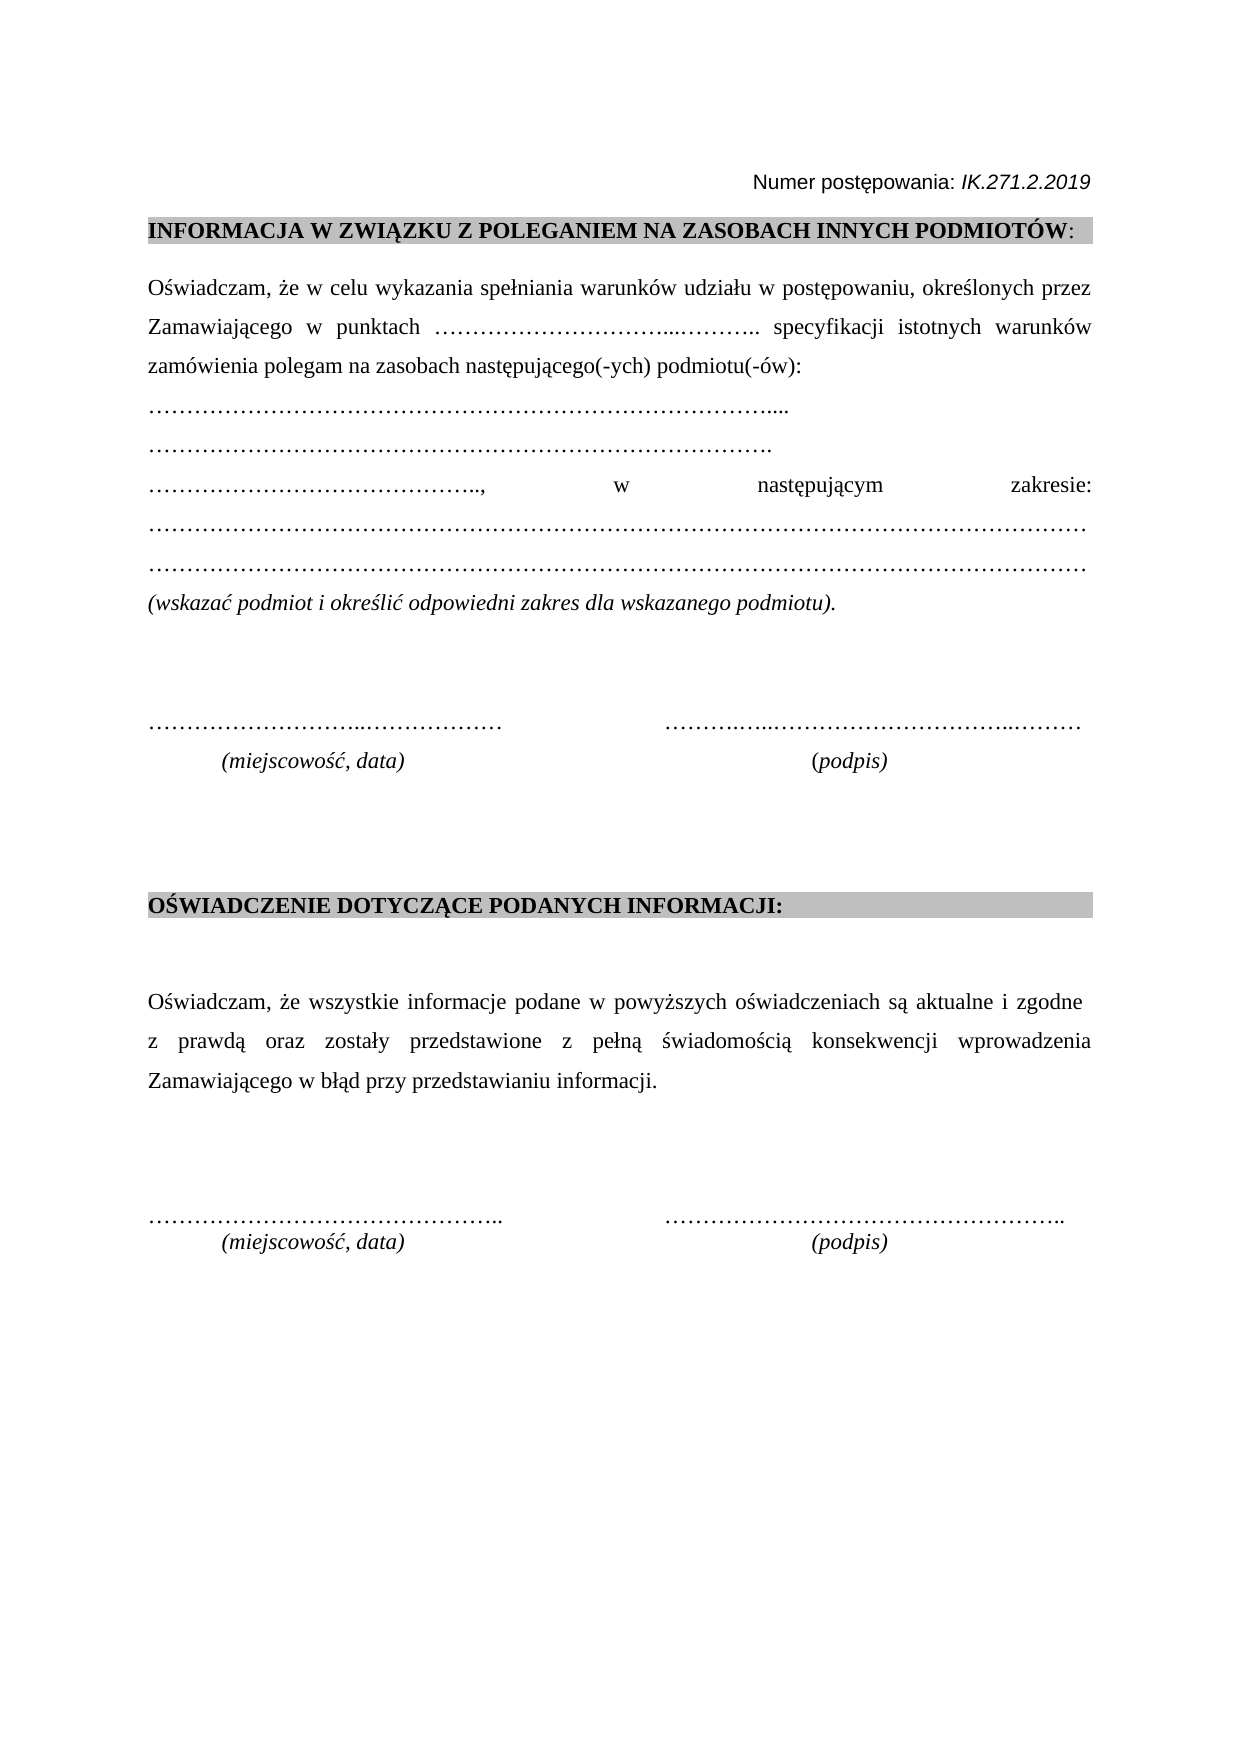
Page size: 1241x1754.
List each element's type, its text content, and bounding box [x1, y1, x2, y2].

text Oświadczam, że w celu wykazania spełniania warunków udziału w postępowaniu, określonych przez Zamawiającego w punktach …………………………...……….. specyfikacji istotnych warunków zamówienia polegam na zasobach następującego(-ych) podmiotu(-ów): [148, 274, 1093, 379]
text (miejscowość, data) (podpis) [221, 1228, 1093, 1254]
text OŚWIADCZENIE DOTYCZĄCE PODANYCH INFORMACJI: [148, 892, 1093, 918]
text (wskazać podmiot i określić odpowiedni zakres dla wskazanego podmiotu). [148, 589, 1093, 616]
text (miejscowość, data) (podpis) [221, 747, 1093, 774]
text INFORMACJA W ZWIĄZKU Z POLEGANIEM NA ZASOBACH INNYCH PODMIOTÓW: [148, 217, 1093, 244]
text ……………………………………….. …………………………………………….. [148, 1202, 1093, 1228]
text ………………………………………………………………………....……………………………………………………………………….…………………………………….., w następującym zakresie: ………………………………………………………………………………………………………………………………………………………………………………………………………………………… [148, 392, 1093, 576]
text Oświadczam, że wszystkie informacje podane w powyższych oświadczeniach są aktualne i zgodne z prawdą oraz zostały przedstawione z pełną świadomością konsekwencji wprowadzenia Zamawiającego w błąd przy przedstawianiu informacji. [148, 988, 1093, 1093]
text ………………………..……………… ……….…..…………………………..……… [148, 708, 1093, 734]
